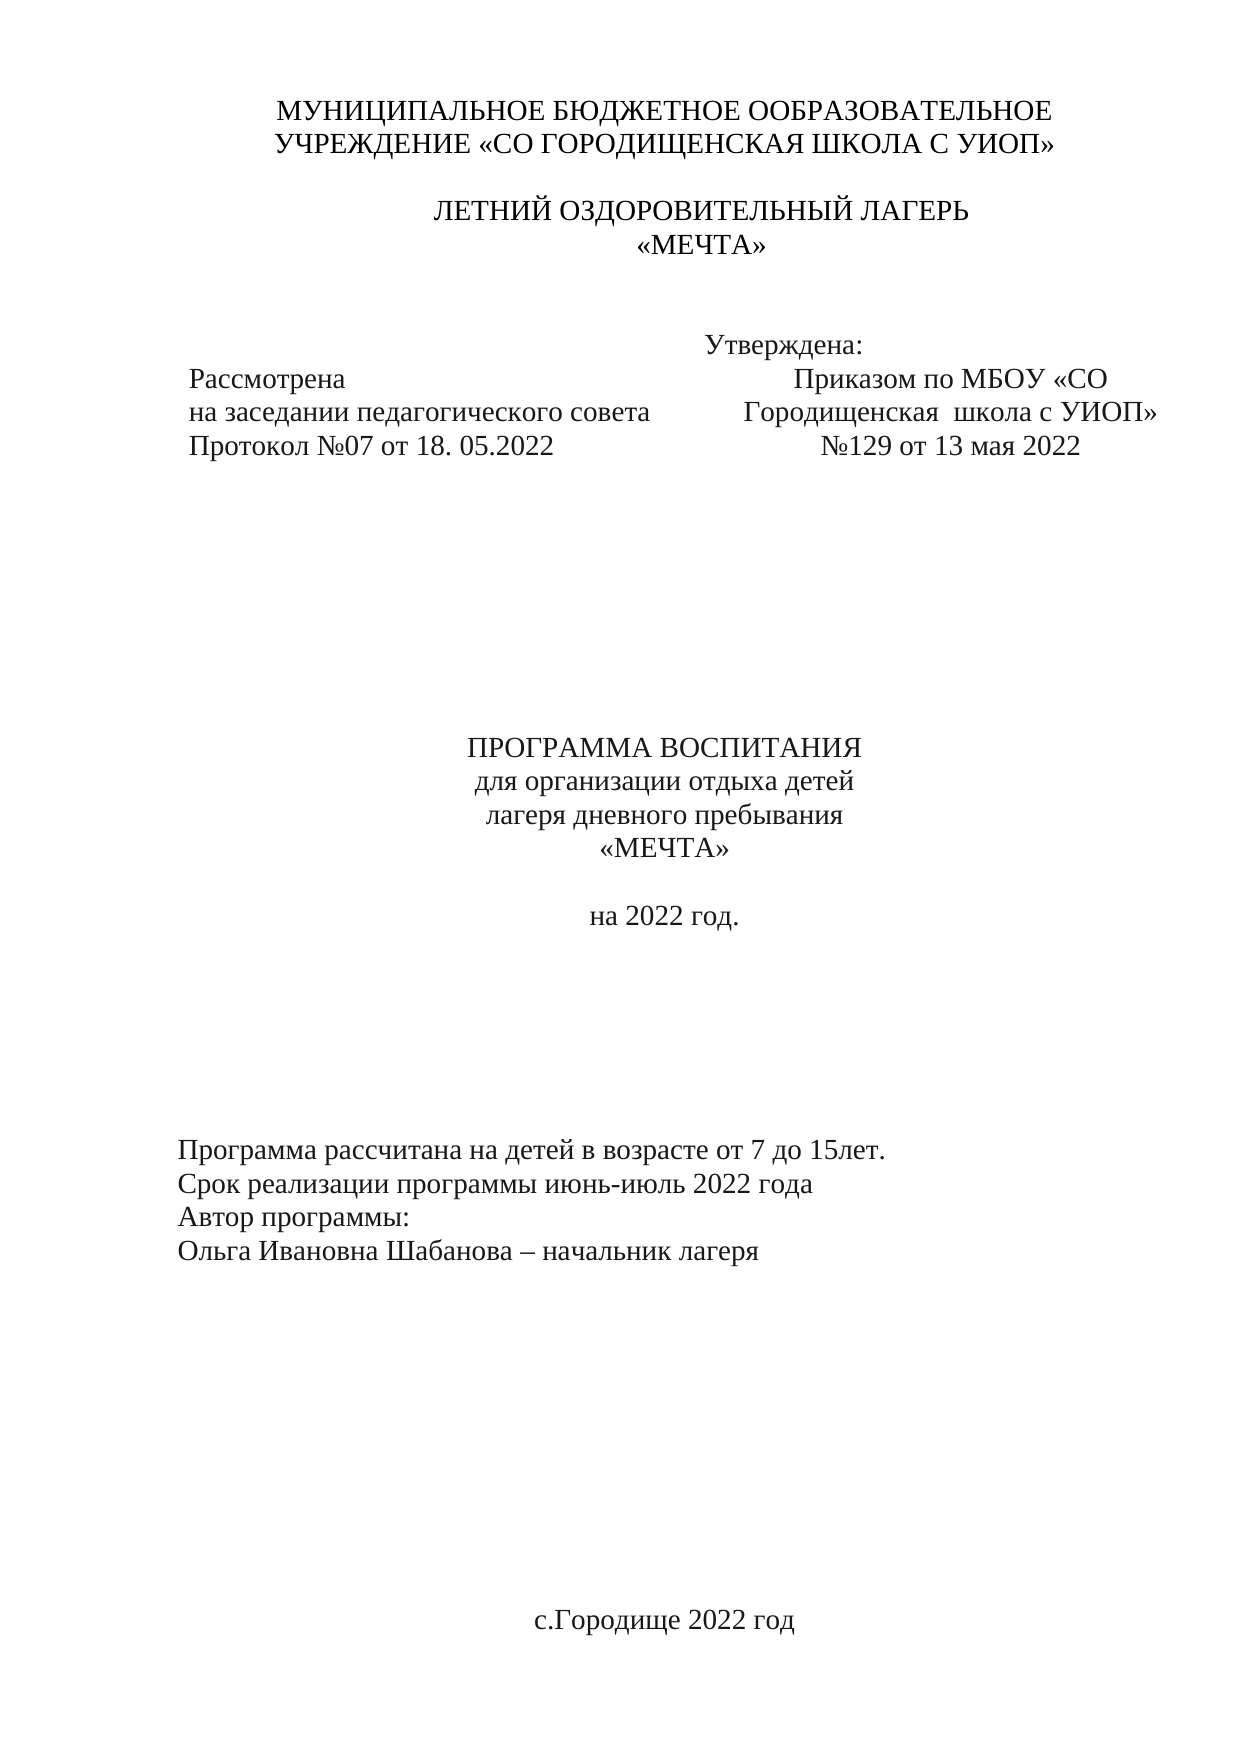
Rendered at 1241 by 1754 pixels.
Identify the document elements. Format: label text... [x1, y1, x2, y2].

text Ольга Ивановна Шабанова – начальник лагеря [177, 1233, 1152, 1267]
text на 2022 год. [177, 898, 1152, 931]
text для организации отдыха детей [177, 763, 1152, 797]
text с.Городище 2022 год [177, 1602, 1152, 1636]
text лагеря дневного пребывания [177, 797, 1152, 831]
text ПРОГРАММА ВОСПИТАНИЯ [177, 730, 1152, 763]
text «МЕЧТА» [177, 831, 1152, 864]
table_header Рассмотрена на заседании педагогического совета Протокол №07 от 18. 05.2022 [177, 328, 693, 529]
text «МЕчта» [177, 227, 1152, 260]
text Программа рассчитана на детей в возрасте от 7 до 15лет. [177, 1132, 1152, 1166]
table_header Утверждена: Приказом по МБОУ «СО Городищенская школа с УИОП» №129 от 13 мая 2022 [693, 328, 1208, 529]
text Летний оздоровительный лагерь [177, 193, 1152, 227]
text Муниципальное Бюджетное Ообразовательное Учреждение «СО Городищенская Школа с УИОП» [177, 93, 1152, 160]
text Срок реализации программы июнь-июль 2022 года [177, 1166, 1152, 1199]
text Автор программы: [177, 1199, 1152, 1233]
